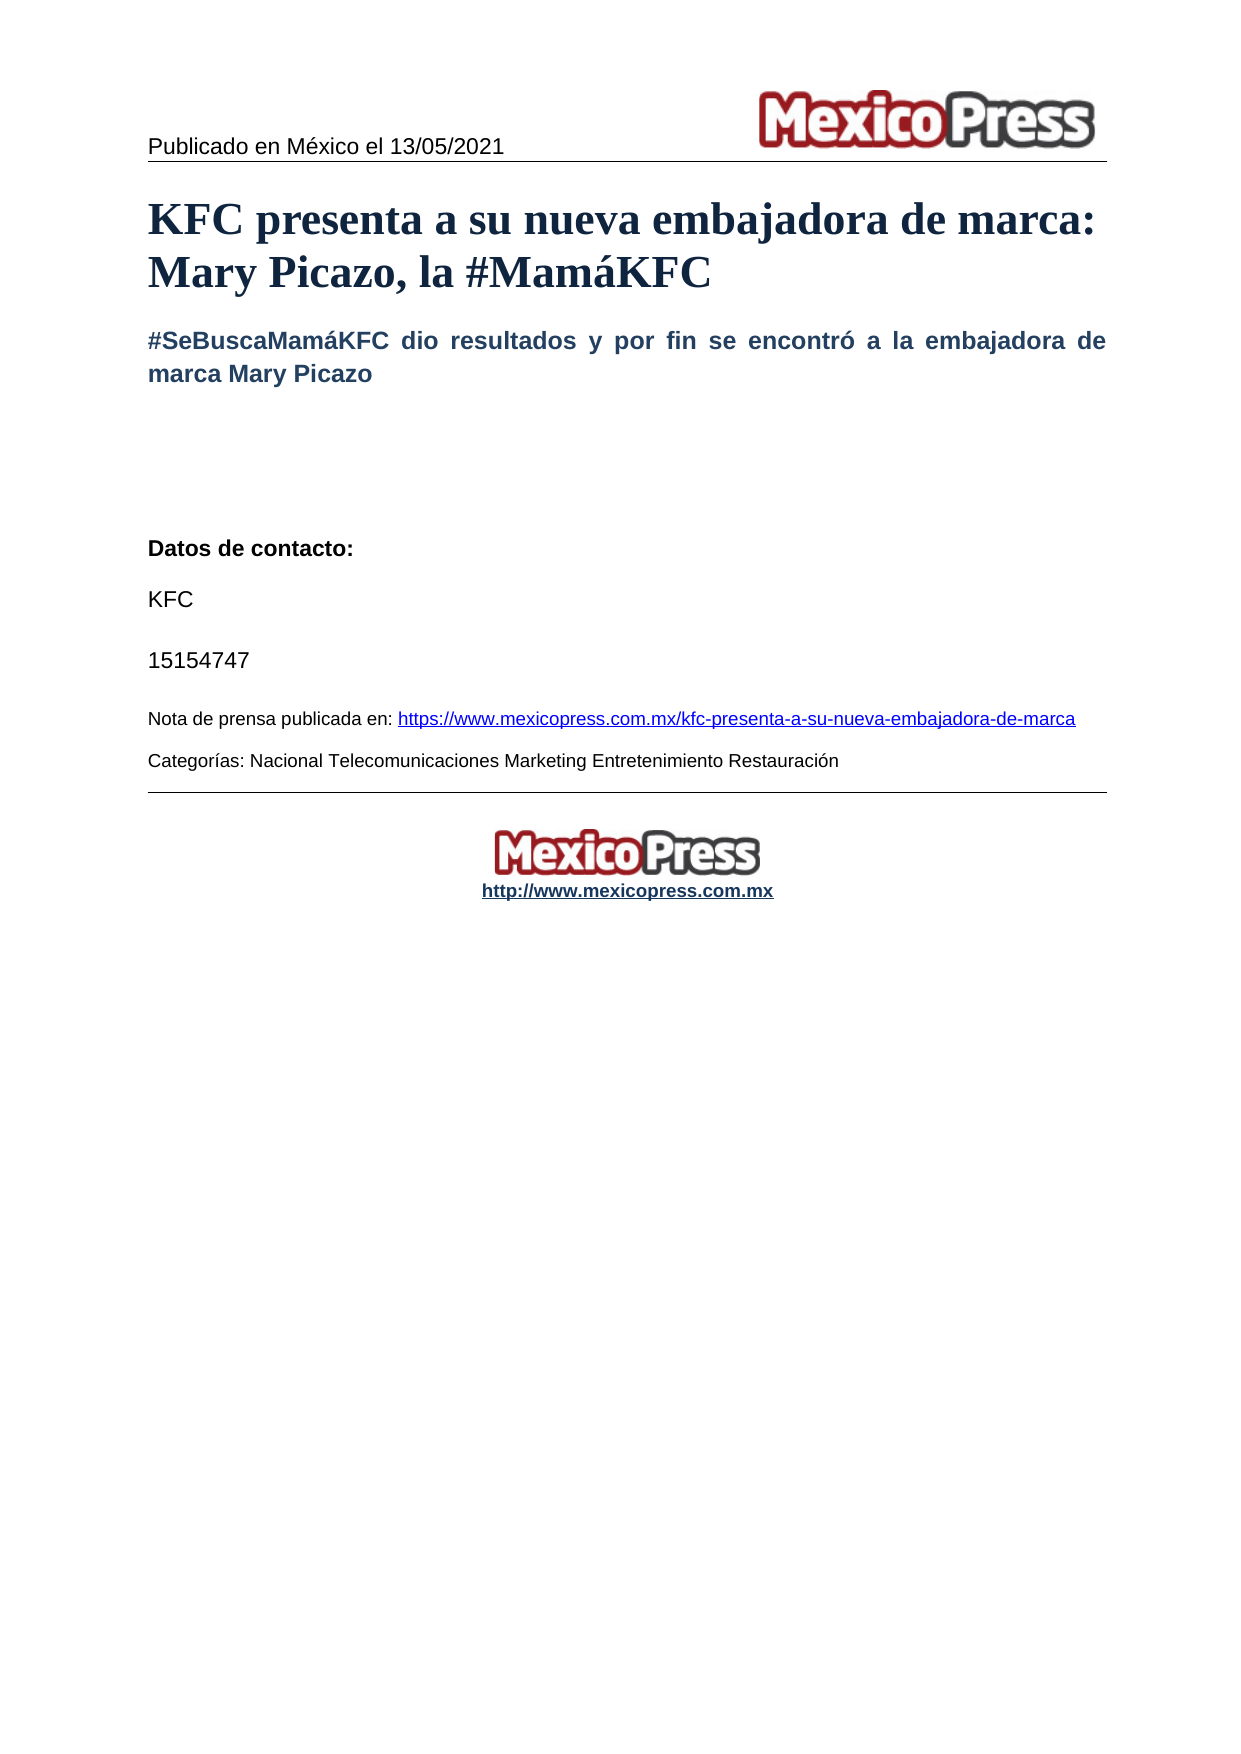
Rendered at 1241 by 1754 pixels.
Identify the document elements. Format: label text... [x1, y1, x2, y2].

text http://www.mexicopress.com.mx [148, 879, 1107, 901]
picture [759, 90, 1096, 133]
text Publicado en México el 13/05/2021 [148, 133, 1107, 161]
text 15154747 [148, 647, 1063, 673]
subtitle #SeBuscaMamáKFC dio resultados y por fin se encontró a la embajadora de marca Mary Picazo [148, 326, 1107, 388]
text Nota de prensa publicada en: https://www.mexicopress.com.mx/kfc-presenta-a-su-nueva-embajadora-de-marca [148, 707, 1107, 729]
text Datos de contacto: [148, 535, 1107, 562]
text KFC [148, 586, 1063, 613]
picture [494, 829, 760, 876]
subtitle KFC presenta a su nueva embajadora de marca: Mary Picazo, la #MamáKFC [148, 192, 1107, 297]
text Categorías: Nacional Telecomunicaciones Marketing Entretenimiento Restauración [148, 750, 1107, 771]
